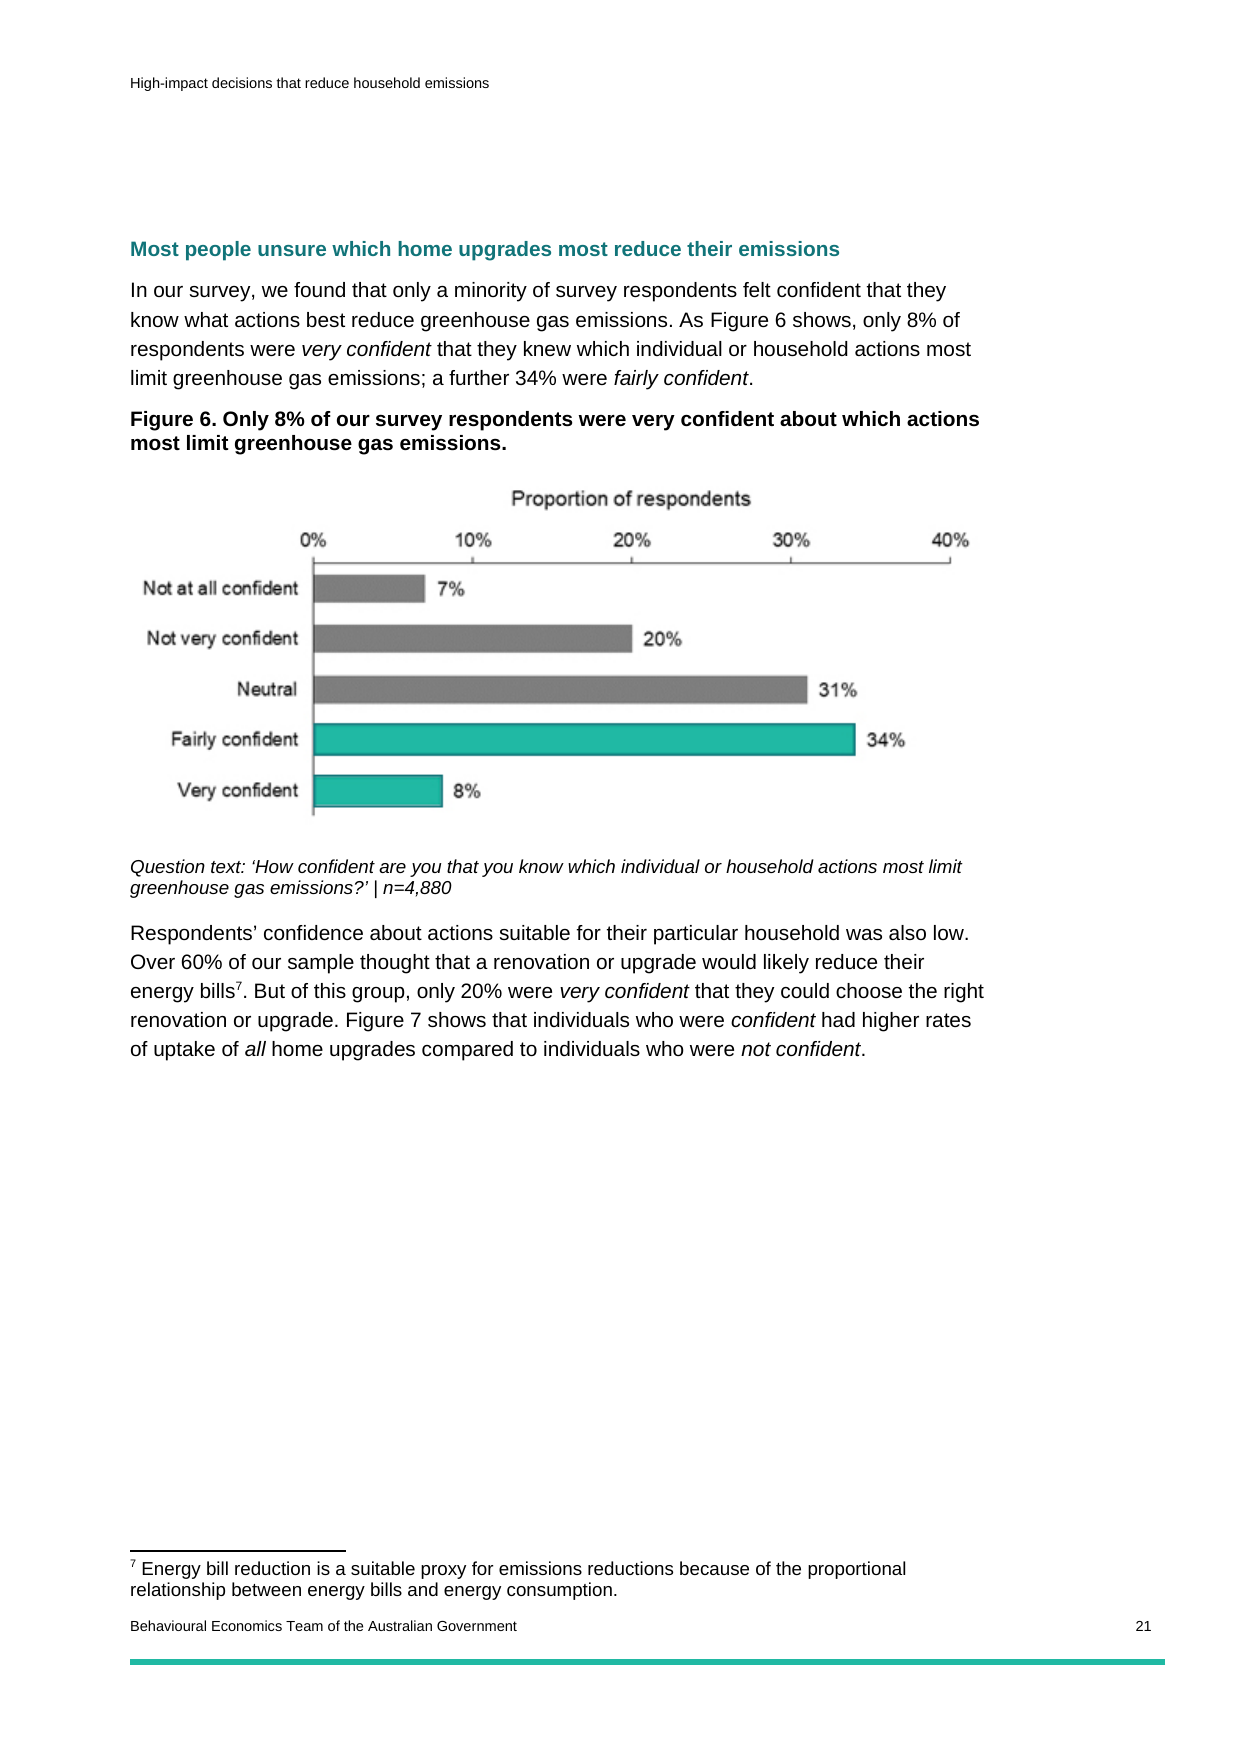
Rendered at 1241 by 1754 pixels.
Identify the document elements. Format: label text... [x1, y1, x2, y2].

picture [129, 475, 992, 839]
text In our survey, we found that only a minority of survey respondents felt confident that they know what actions best reduce greenhouse gas emissions. As Figure 6 shows, only 8% of respondents were very confident that they knew which individual or household actions most limit greenhouse gas emissions; a further 34% were fairly confident. [130, 273, 992, 390]
subtitle Most people unsure which home upgrades most reduce their emissions [130, 231, 992, 261]
text Respondents’ confidence about actions suitable for their particular household was also low. Over 60% of our sample thought that a renovation or upgrade would likely reduce their energy bills. But of this group, only 20% were very confident that they could choose the right renovation or upgrade. Figure 7 shows that individuals who were confident had higher rates of uptake of all home upgrades compared to individuals who were not confident. [130, 915, 992, 1061]
text Question text: ‘How confident are you that you know which individual or household actions most limit greenhouse gas emissions?’ | n=4,880 [130, 856, 992, 899]
